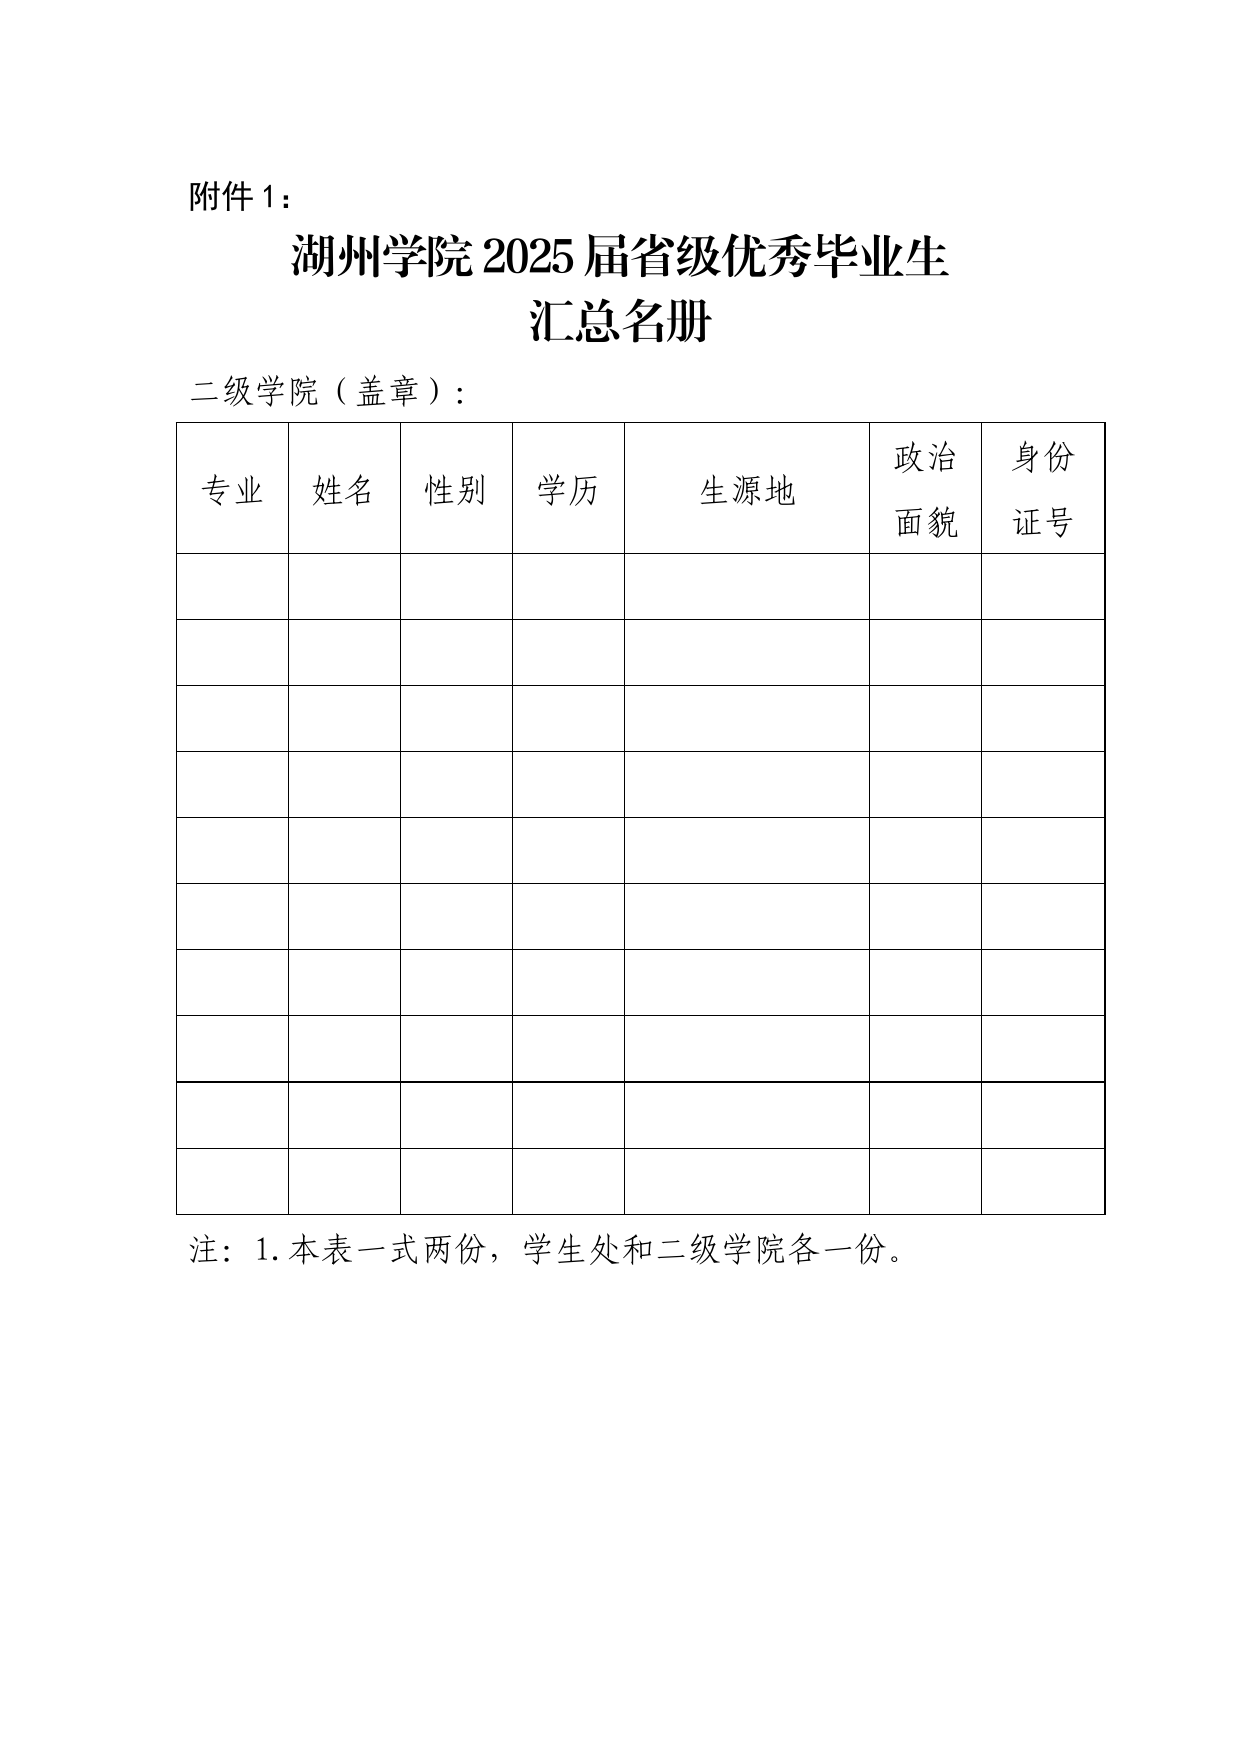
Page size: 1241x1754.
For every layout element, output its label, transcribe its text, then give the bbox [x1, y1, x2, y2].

table_cell [625, 686, 869, 751]
table_header 姓名 [289, 423, 400, 553]
table_cell [401, 950, 512, 1015]
table_cell [177, 752, 288, 817]
text 注：1.本表一式两份，学生处和二级学院各一份。 [187, 1215, 1053, 1279]
table_cell [177, 554, 288, 619]
table_cell [289, 1016, 400, 1081]
table_cell [177, 950, 288, 1015]
table_cell [625, 950, 869, 1015]
table_cell [870, 686, 981, 751]
table_cell [289, 752, 400, 817]
table_cell [401, 752, 512, 817]
table_cell [870, 1083, 981, 1147]
table_cell [513, 620, 624, 685]
table_cell [870, 620, 981, 685]
table_cell [513, 1149, 624, 1213]
table_cell [982, 884, 1104, 949]
table_cell [401, 1083, 512, 1147]
table_cell [513, 1016, 624, 1081]
table_cell [289, 620, 400, 685]
table_cell [177, 1016, 288, 1081]
table_cell [401, 1016, 512, 1081]
table_cell [177, 620, 288, 685]
text 湖州学院2025届省级优秀毕业生 [187, 227, 1053, 292]
table_cell [289, 686, 400, 751]
table_cell [982, 554, 1104, 619]
table_cell [625, 620, 869, 685]
text 附件1： [187, 162, 1053, 227]
table_cell [177, 884, 288, 949]
table_cell [513, 1083, 624, 1147]
table_cell [625, 1083, 869, 1147]
table_cell [401, 818, 512, 883]
table_cell [870, 950, 981, 1015]
table_cell [513, 686, 624, 751]
table_cell [982, 1083, 1104, 1147]
text 二级学院（盖章）： [187, 357, 1053, 422]
table_cell [289, 884, 400, 949]
table_cell [982, 818, 1104, 883]
table_cell [401, 884, 512, 949]
table_cell [513, 752, 624, 817]
table_cell [177, 686, 288, 751]
table_cell [289, 950, 400, 1015]
table_cell [982, 1016, 1104, 1081]
table_cell [625, 1016, 869, 1081]
table_cell [870, 554, 981, 619]
table_cell [177, 1083, 288, 1147]
table_header 身份 证号 [982, 423, 1104, 553]
table_cell [401, 554, 512, 619]
table_header 政治 面貌 [870, 423, 981, 553]
table_cell [870, 818, 981, 883]
table_cell [982, 686, 1104, 751]
table_cell [625, 752, 869, 817]
table_cell [289, 1083, 400, 1147]
table_cell [982, 752, 1104, 817]
table_cell [401, 620, 512, 685]
table_cell [177, 1149, 288, 1213]
table_cell [289, 818, 400, 883]
table_cell [625, 1149, 869, 1213]
table_cell [177, 818, 288, 883]
table_cell [289, 554, 400, 619]
table_cell [625, 884, 869, 949]
table_cell [401, 1149, 512, 1213]
table_header 学历 [513, 423, 624, 553]
table_cell [870, 752, 981, 817]
table_cell [982, 950, 1104, 1015]
table_cell [513, 884, 624, 949]
table_cell [870, 884, 981, 949]
table_cell [982, 620, 1104, 685]
table_header 生源地 [625, 423, 869, 553]
table_cell [513, 554, 624, 619]
table_header 性别 [401, 423, 512, 553]
table_cell [401, 686, 512, 751]
table_cell [982, 1149, 1104, 1213]
table_cell [289, 1149, 400, 1213]
table_cell [513, 818, 624, 883]
table_cell [870, 1149, 981, 1213]
table_cell [513, 950, 624, 1015]
table_cell [625, 818, 869, 883]
table_cell [625, 554, 869, 619]
table_cell [870, 1016, 981, 1081]
text 汇总名册 [187, 292, 1053, 357]
table_header 专业 [177, 423, 288, 553]
